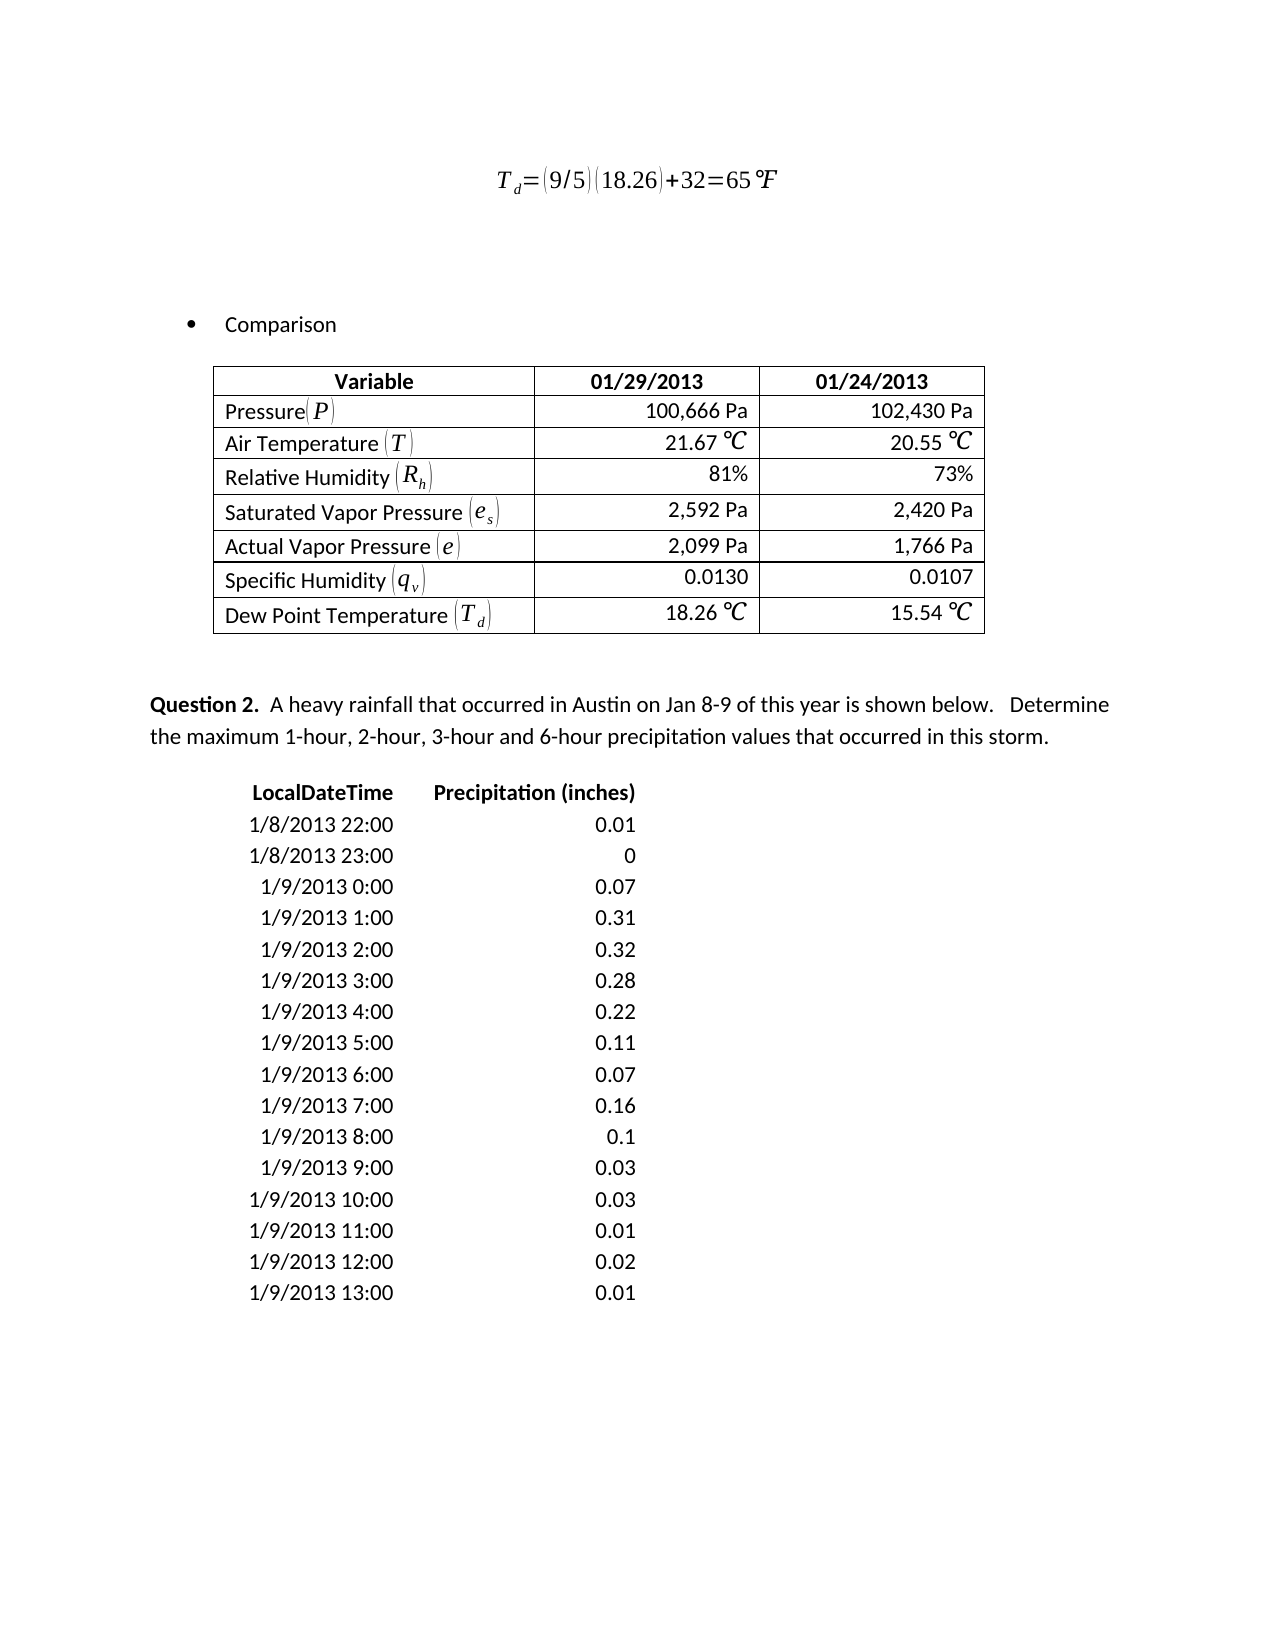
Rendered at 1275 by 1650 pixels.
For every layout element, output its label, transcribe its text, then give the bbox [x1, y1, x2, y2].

table_cell 2,420 Pa [760, 495, 984, 530]
table_cell 1/9/2013 0:00 [149, 869, 404, 900]
table_cell 20.55 [760, 428, 984, 458]
table_header Variable [214, 367, 534, 395]
table_header Precipitation (inches) [405, 775, 647, 806]
table_cell Air Temperature [214, 428, 534, 458]
table_cell 1/9/2013 4:00 [149, 994, 404, 1025]
table_cell 0.11 [405, 1025, 647, 1056]
table_cell 1/9/2013 8:00 [149, 1119, 404, 1150]
table_cell 0.22 [405, 994, 647, 1025]
table_cell Specific Humidity [214, 563, 534, 597]
table_cell Actual Vapor Pressure [214, 531, 534, 561]
table_cell 1/9/2013 13:00 [149, 1275, 404, 1306]
table_cell 0 [405, 838, 647, 869]
table_cell 0.32 [405, 931, 647, 963]
table_cell 0.0130 [535, 563, 759, 597]
table_cell 0.02 [405, 1244, 647, 1275]
table_cell 1/9/2013 10:00 [149, 1181, 404, 1213]
table_cell 0.28 [405, 963, 647, 994]
table_cell 1/9/2013 5:00 [149, 1025, 404, 1056]
table_cell 0.07 [405, 1056, 647, 1088]
table_header 01/24/2013 [760, 367, 984, 395]
table_cell 1,766 Pa [760, 531, 984, 561]
table_cell 1/9/2013 9:00 [149, 1150, 404, 1181]
table_header 01/29/2013 [535, 367, 759, 395]
text Question 2. A heavy rainfall that occurred in Austin on Jan 8-9 of this year is shown below. Determine the maximum 1-hour, 2-hour, 3-hour and 6-hour precipitation values that occurred in this storm. [150, 690, 1125, 750]
table_cell 1/9/2013 2:00 [149, 931, 404, 963]
table_cell 1/9/2013 12:00 [149, 1244, 404, 1275]
table_cell 81% [535, 459, 759, 494]
table_cell 2,099 Pa [535, 531, 759, 561]
table_cell 15.54 [760, 598, 984, 633]
table_cell 1/9/2013 7:00 [149, 1088, 404, 1119]
table_cell 18.26 [535, 598, 759, 633]
table_cell Pressure [214, 396, 534, 427]
table_cell 1/8/2013 23:00 [149, 838, 404, 869]
table_cell 1/8/2013 22:00 [149, 806, 404, 838]
table_cell 0.0107 [760, 563, 984, 597]
table_cell Dew Point Temperature [214, 598, 534, 633]
table_cell 100,666 Pa [535, 396, 759, 427]
table_cell 1/9/2013 11:00 [149, 1213, 404, 1244]
table_cell 0.16 [405, 1088, 647, 1119]
table_cell 0.07 [405, 869, 647, 900]
table_cell 0.31 [405, 900, 647, 931]
table_cell 21.67 [535, 428, 759, 458]
table_cell 0.01 [405, 1275, 647, 1306]
table_cell Saturated Vapor Pressure [214, 495, 534, 530]
table_cell 0.1 [405, 1119, 647, 1150]
table_cell 1/9/2013 3:00 [149, 963, 404, 994]
table_cell 2,592 Pa [535, 495, 759, 530]
list Comparison [187, 310, 1125, 338]
table_cell 0.01 [405, 806, 647, 838]
table_cell 0.01 [405, 1213, 647, 1244]
table_cell 1/9/2013 6:00 [149, 1056, 404, 1088]
table_cell 0.03 [405, 1150, 647, 1181]
table_cell Relative Humidity [214, 459, 534, 494]
table_header LocalDateTime [149, 775, 404, 806]
table_cell 73% [760, 459, 984, 494]
table_cell 102,430 Pa [760, 396, 984, 427]
table_cell 1/9/2013 1:00 [149, 900, 404, 931]
table_cell 0.03 [405, 1181, 647, 1213]
